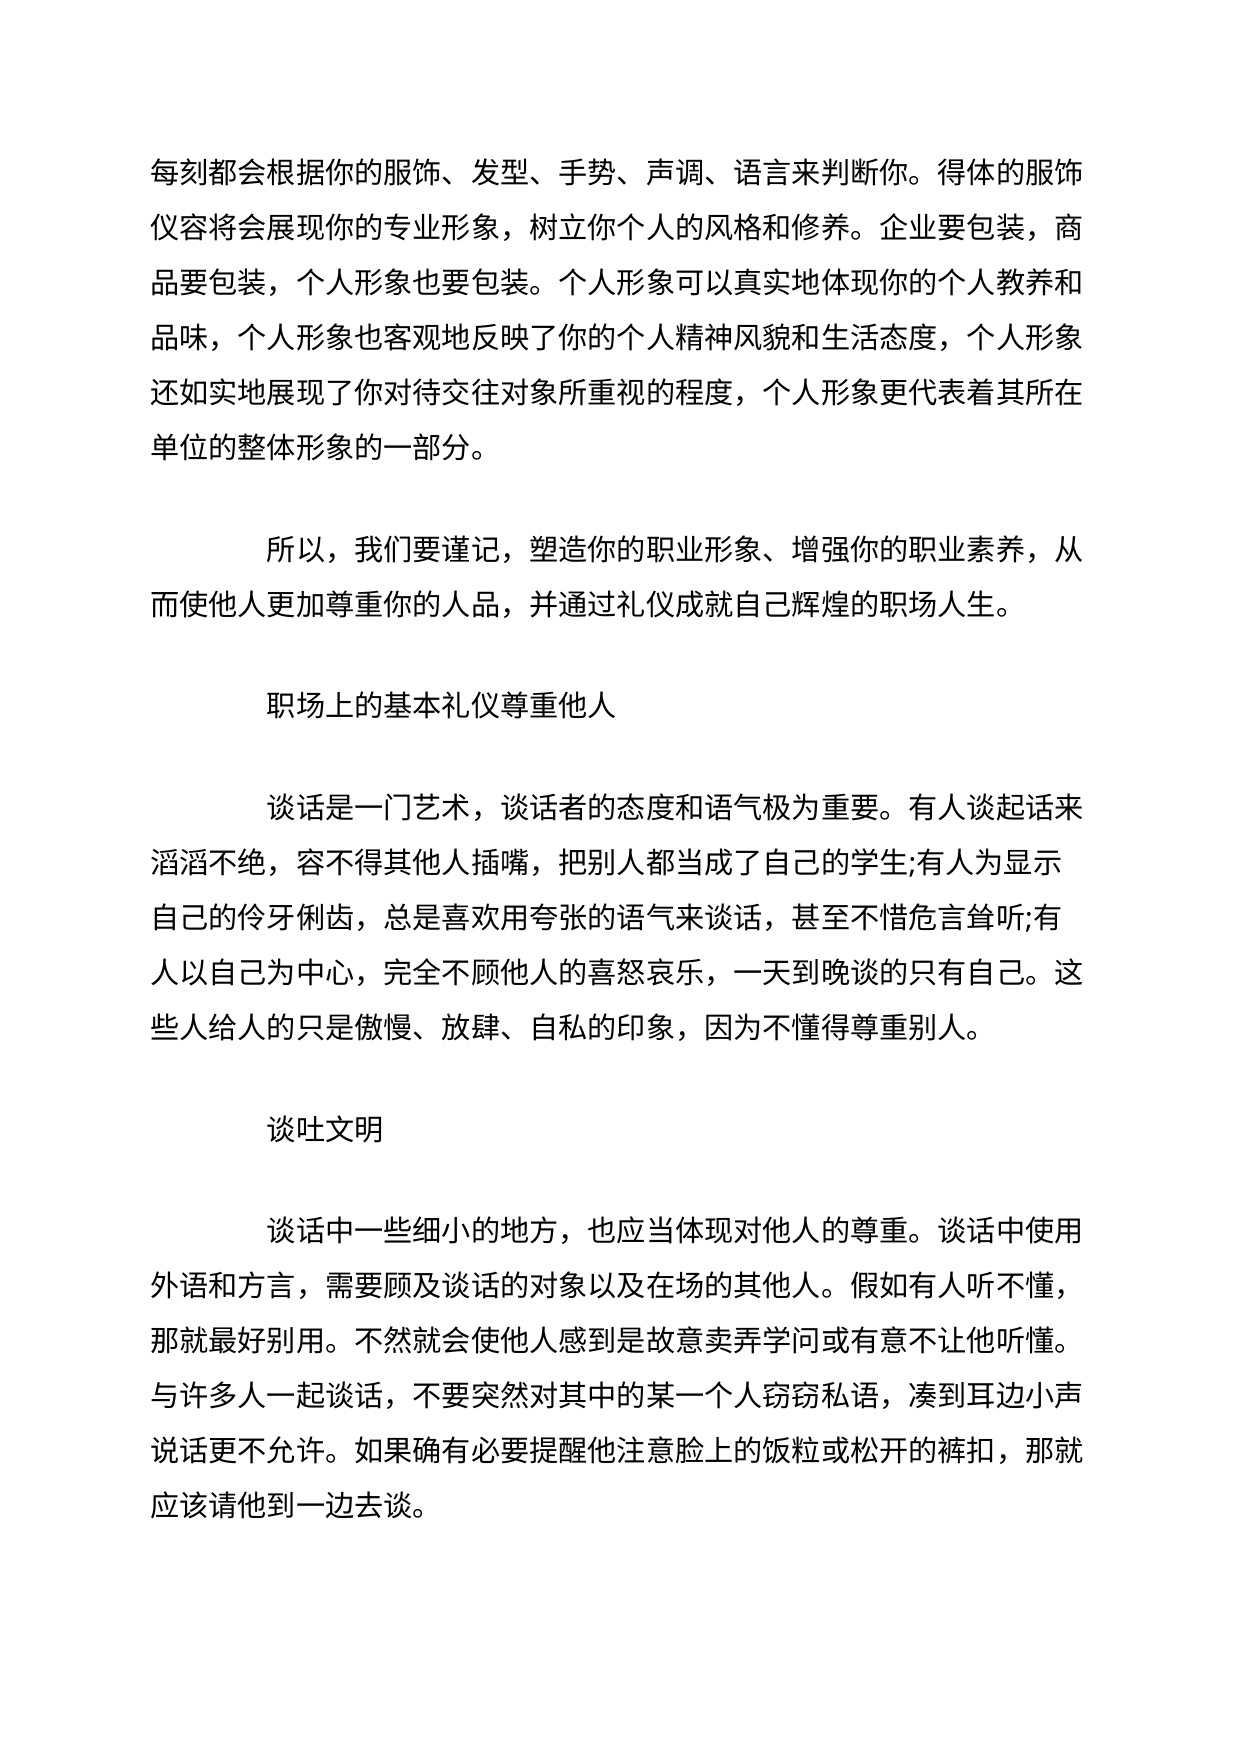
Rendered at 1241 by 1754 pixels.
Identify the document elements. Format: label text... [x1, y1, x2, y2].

text 谈话是一门艺术，谈话者的态度和语气极为重要。有人谈起话来滔滔不绝，容不得其他人插嘴，把别人都当成了自己的学生;有人为显示自己的伶牙俐齿，总是喜欢用夸张的语气来谈话，甚至不惜危言耸听;有人以自己为中心，完全不顾他人的喜怒哀乐，一天到晚谈的只有自己。这些人给人的只是傲慢、放肆、自私的印象，因为不懂得尊重别人。 [150, 785, 1090, 1047]
text 谈话中一些细小的地方，也应当体现对他人的尊重。谈话中使用外语和方言，需要顾及谈话的对象以及在场的其他人。假如有人听不懂，那就最好别用。不然就会使他人感到是故意卖弄学问或有意不让他听懂。与许多人一起谈话，不要突然对其中的某一个人窃窃私语，凑到耳边小声说话更不允许。如果确有必要提醒他注意脸上的饭粒或松开的裤扣，那就应该请他到一边去谈。 [150, 1208, 1090, 1525]
text 职场上的基本礼仪尊重他人 [150, 683, 1090, 725]
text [150, 150, 1090, 467]
text 所以，我们要谨记，塑造你的职业形象、增强你的职业素养，从而使他人更加尊重你的人品，并通过礼仪成就自己辉煌的职场人生。 [150, 526, 1090, 623]
text 谈吐文明 [150, 1106, 1090, 1148]
